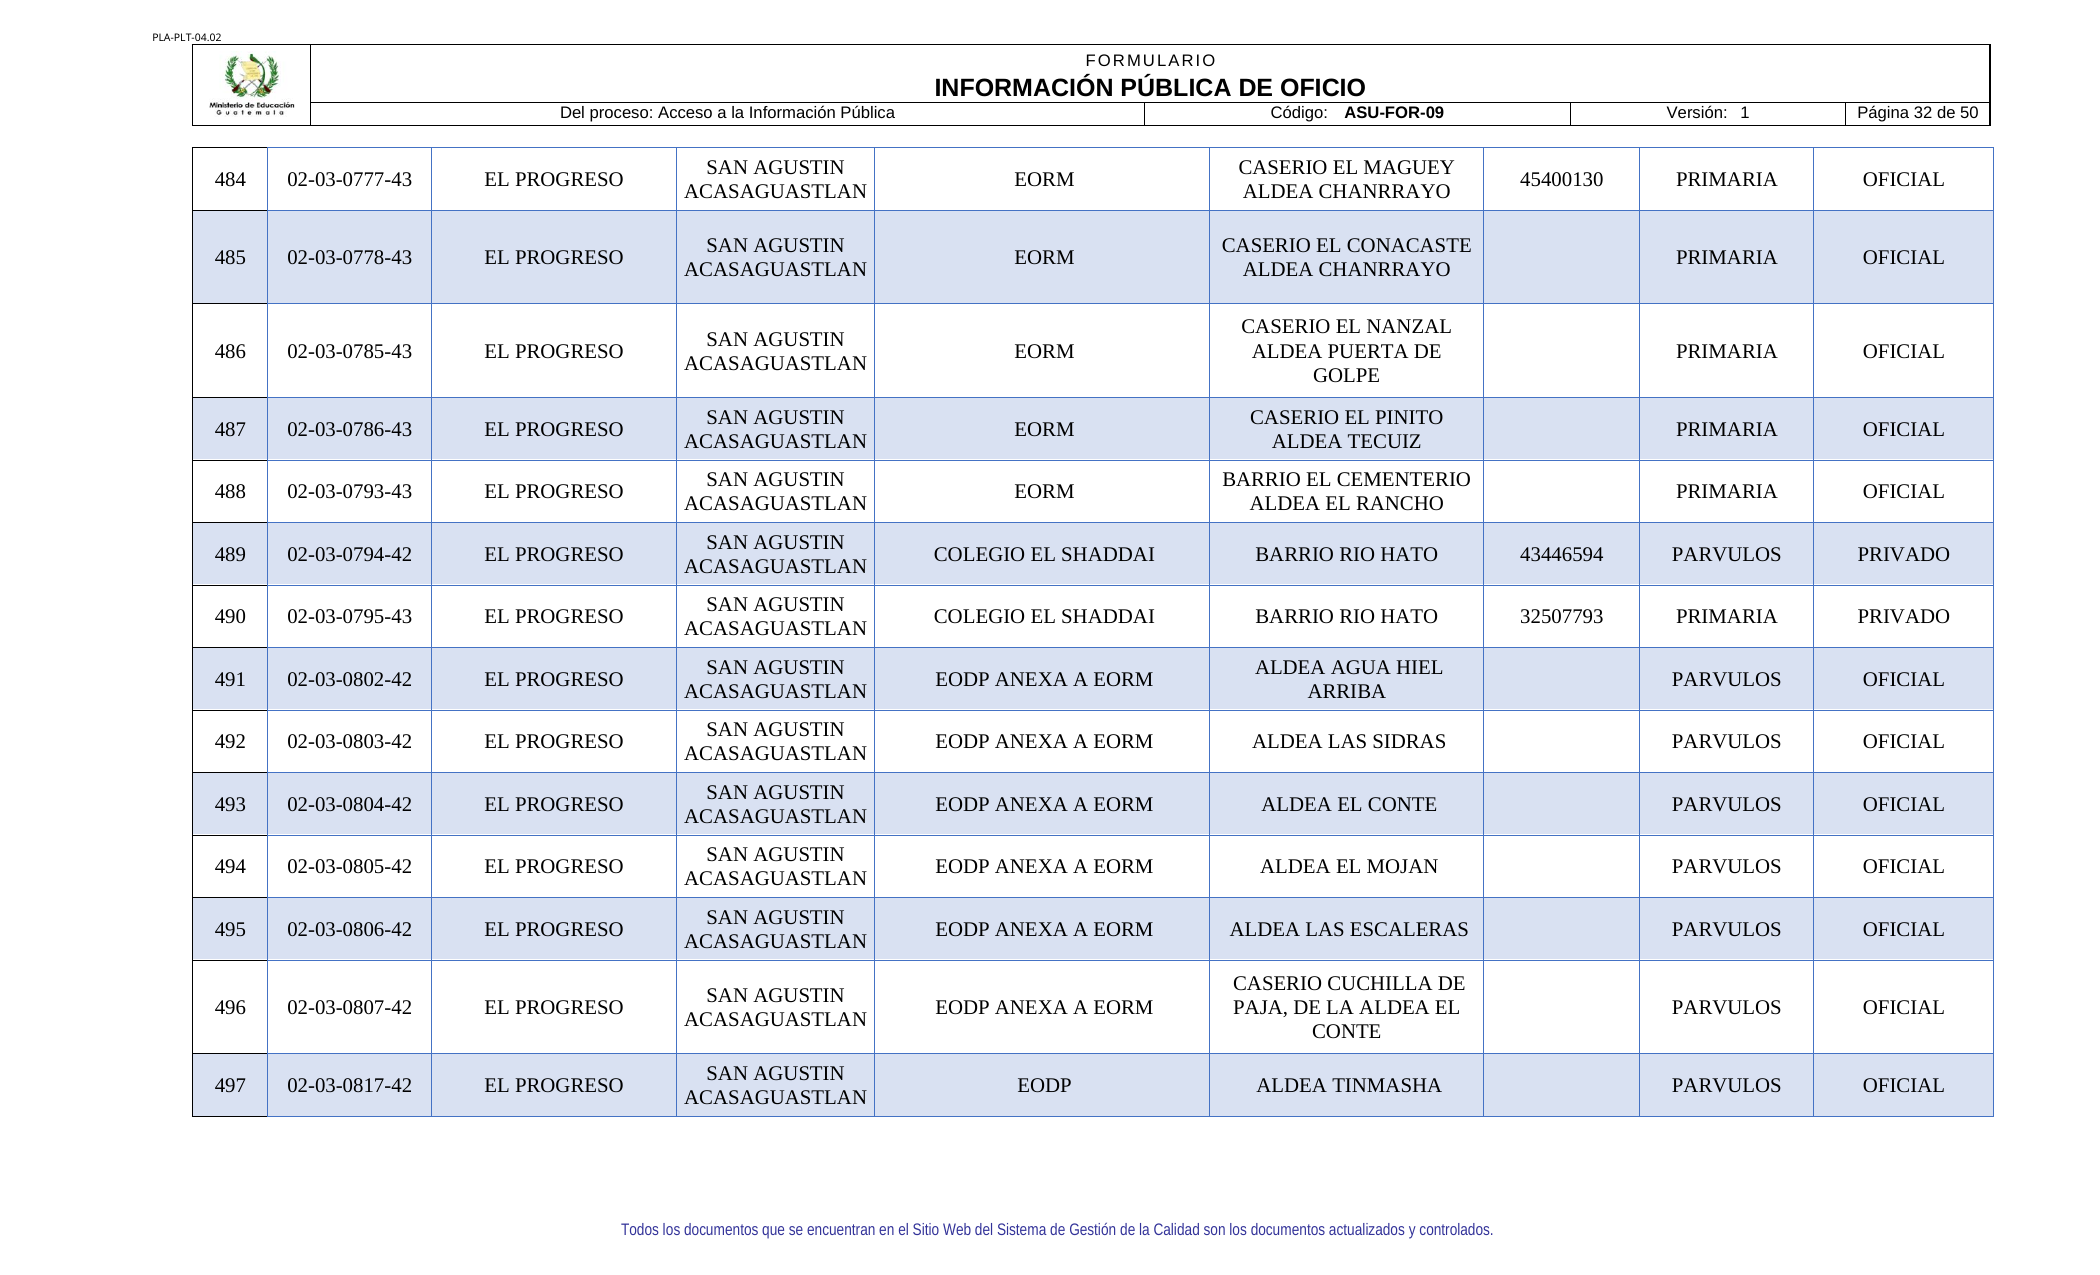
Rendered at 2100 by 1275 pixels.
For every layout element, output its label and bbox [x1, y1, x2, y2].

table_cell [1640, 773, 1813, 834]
picture [208, 51, 295, 117]
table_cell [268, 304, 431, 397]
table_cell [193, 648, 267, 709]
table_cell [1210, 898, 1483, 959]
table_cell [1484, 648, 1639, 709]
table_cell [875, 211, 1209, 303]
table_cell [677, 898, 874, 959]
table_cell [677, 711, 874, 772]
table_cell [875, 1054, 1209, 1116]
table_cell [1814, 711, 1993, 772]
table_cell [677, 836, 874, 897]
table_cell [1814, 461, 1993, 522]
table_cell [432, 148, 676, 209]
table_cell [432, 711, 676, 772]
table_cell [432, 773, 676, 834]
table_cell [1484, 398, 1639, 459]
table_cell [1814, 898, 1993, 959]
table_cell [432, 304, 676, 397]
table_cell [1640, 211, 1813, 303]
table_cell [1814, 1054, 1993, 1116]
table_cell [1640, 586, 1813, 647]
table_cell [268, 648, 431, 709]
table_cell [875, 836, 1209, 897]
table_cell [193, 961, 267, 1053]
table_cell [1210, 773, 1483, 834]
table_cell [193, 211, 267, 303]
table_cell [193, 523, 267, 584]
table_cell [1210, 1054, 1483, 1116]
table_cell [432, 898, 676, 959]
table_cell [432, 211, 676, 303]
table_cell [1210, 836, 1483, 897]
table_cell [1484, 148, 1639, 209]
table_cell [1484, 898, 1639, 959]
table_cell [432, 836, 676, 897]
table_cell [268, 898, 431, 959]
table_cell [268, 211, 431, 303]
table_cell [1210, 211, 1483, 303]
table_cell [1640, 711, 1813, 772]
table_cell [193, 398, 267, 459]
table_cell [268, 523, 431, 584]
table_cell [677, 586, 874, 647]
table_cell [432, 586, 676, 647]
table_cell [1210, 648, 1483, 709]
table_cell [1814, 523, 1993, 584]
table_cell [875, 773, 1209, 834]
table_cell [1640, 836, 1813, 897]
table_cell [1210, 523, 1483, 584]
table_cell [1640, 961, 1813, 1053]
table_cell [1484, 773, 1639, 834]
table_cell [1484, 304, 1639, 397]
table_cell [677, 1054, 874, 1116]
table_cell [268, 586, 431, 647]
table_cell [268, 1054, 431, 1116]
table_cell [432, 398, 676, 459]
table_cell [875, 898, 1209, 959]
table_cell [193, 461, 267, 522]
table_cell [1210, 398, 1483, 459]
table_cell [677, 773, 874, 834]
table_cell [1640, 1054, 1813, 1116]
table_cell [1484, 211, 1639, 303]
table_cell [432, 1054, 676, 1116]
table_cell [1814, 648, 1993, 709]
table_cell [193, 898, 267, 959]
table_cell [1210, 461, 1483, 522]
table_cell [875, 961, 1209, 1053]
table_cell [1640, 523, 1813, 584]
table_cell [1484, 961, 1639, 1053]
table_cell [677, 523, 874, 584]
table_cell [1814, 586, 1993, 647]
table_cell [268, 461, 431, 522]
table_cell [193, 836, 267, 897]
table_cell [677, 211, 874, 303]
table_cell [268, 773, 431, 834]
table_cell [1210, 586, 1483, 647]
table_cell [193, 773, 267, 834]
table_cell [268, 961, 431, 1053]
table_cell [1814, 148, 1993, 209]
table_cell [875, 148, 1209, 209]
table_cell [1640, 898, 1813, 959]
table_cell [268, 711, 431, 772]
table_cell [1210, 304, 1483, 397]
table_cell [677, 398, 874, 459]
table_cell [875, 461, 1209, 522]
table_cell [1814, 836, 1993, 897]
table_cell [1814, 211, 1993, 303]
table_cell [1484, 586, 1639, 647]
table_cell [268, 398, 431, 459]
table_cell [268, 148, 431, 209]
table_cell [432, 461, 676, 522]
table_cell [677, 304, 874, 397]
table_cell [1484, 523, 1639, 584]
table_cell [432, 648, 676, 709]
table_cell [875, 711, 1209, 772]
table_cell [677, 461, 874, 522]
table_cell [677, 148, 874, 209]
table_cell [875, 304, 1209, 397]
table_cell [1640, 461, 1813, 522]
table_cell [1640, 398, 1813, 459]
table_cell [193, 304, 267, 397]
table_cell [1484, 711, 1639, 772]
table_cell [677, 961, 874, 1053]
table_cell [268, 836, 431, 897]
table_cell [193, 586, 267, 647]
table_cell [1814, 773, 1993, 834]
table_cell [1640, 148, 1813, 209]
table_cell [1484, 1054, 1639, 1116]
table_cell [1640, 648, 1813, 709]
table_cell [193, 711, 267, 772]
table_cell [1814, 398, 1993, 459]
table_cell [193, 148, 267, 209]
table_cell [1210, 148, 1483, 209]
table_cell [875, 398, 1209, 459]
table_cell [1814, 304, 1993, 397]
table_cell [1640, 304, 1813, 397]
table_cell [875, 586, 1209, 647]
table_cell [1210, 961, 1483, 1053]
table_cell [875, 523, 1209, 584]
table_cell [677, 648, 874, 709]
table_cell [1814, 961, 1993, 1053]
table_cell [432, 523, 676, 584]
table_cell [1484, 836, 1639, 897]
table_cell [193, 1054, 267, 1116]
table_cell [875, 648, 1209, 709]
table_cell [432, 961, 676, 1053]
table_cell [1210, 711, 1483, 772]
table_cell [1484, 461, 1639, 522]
